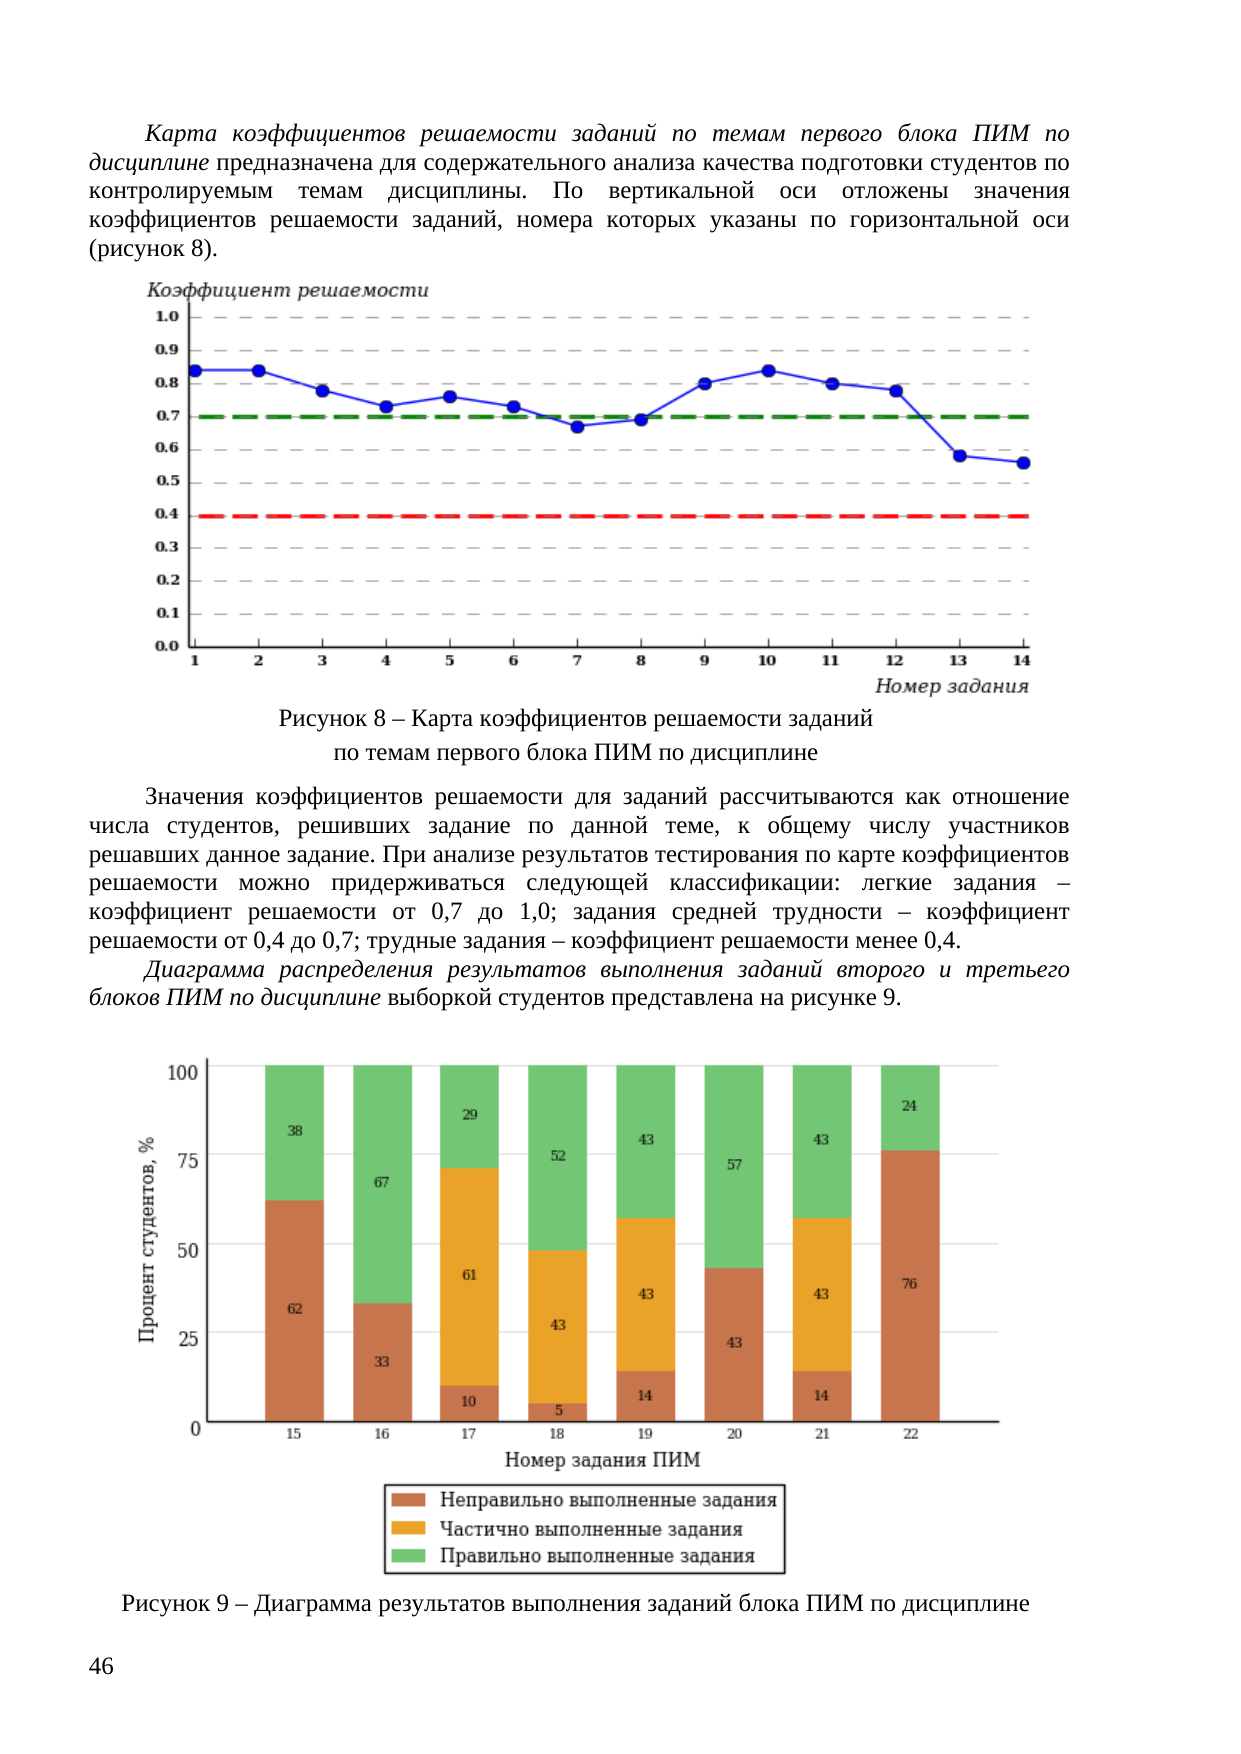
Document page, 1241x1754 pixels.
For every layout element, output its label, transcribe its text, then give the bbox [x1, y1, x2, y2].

text Диаграмма распределения результатов выполнения заданий второго и третьего блоков ПИМ по дисциплине выборкой студентов представлена на рисунке 9. [89, 954, 1071, 1011]
text Рисунок 9 – Диаграмма результатов выполнения заданий блока ПИМ по дисциплине [89, 1588, 1063, 1617]
picture [102, 271, 1058, 703]
picture [136, 1030, 1015, 1589]
text Карта коэффициентов решаемости заданий по темам первого блока ПИМ по дисциплине предназначена для содержательного анализа качества подготовки студентов по контролируемым темам дисциплины. По вертикальной оси отложены значения коэффициентов решаемости заданий, номера которых указаны по горизонтальной оси (рисунок 8). [89, 118, 1071, 262]
text Значения коэффициентов решаемости для заданий рассчитываются как отношение числа студентов, решивших задание по данной теме, к общему числу участников решавших данное задание. При анализе результатов тестирования по карте коэффициентов решаемости можно придерживаться следующей классификации: легкие задания – коэффициент решаемости от 0,7 до 1,0; задания средней трудности – коэффициент решаемости от 0,4 до 0,7; трудные задания – коэффициент решаемости менее 0,4. [89, 781, 1071, 954]
text Рисунок 8 – Карта коэффициентов решаемости заданий по темам первого блока ПИМ по дисциплине [89, 703, 1063, 766]
